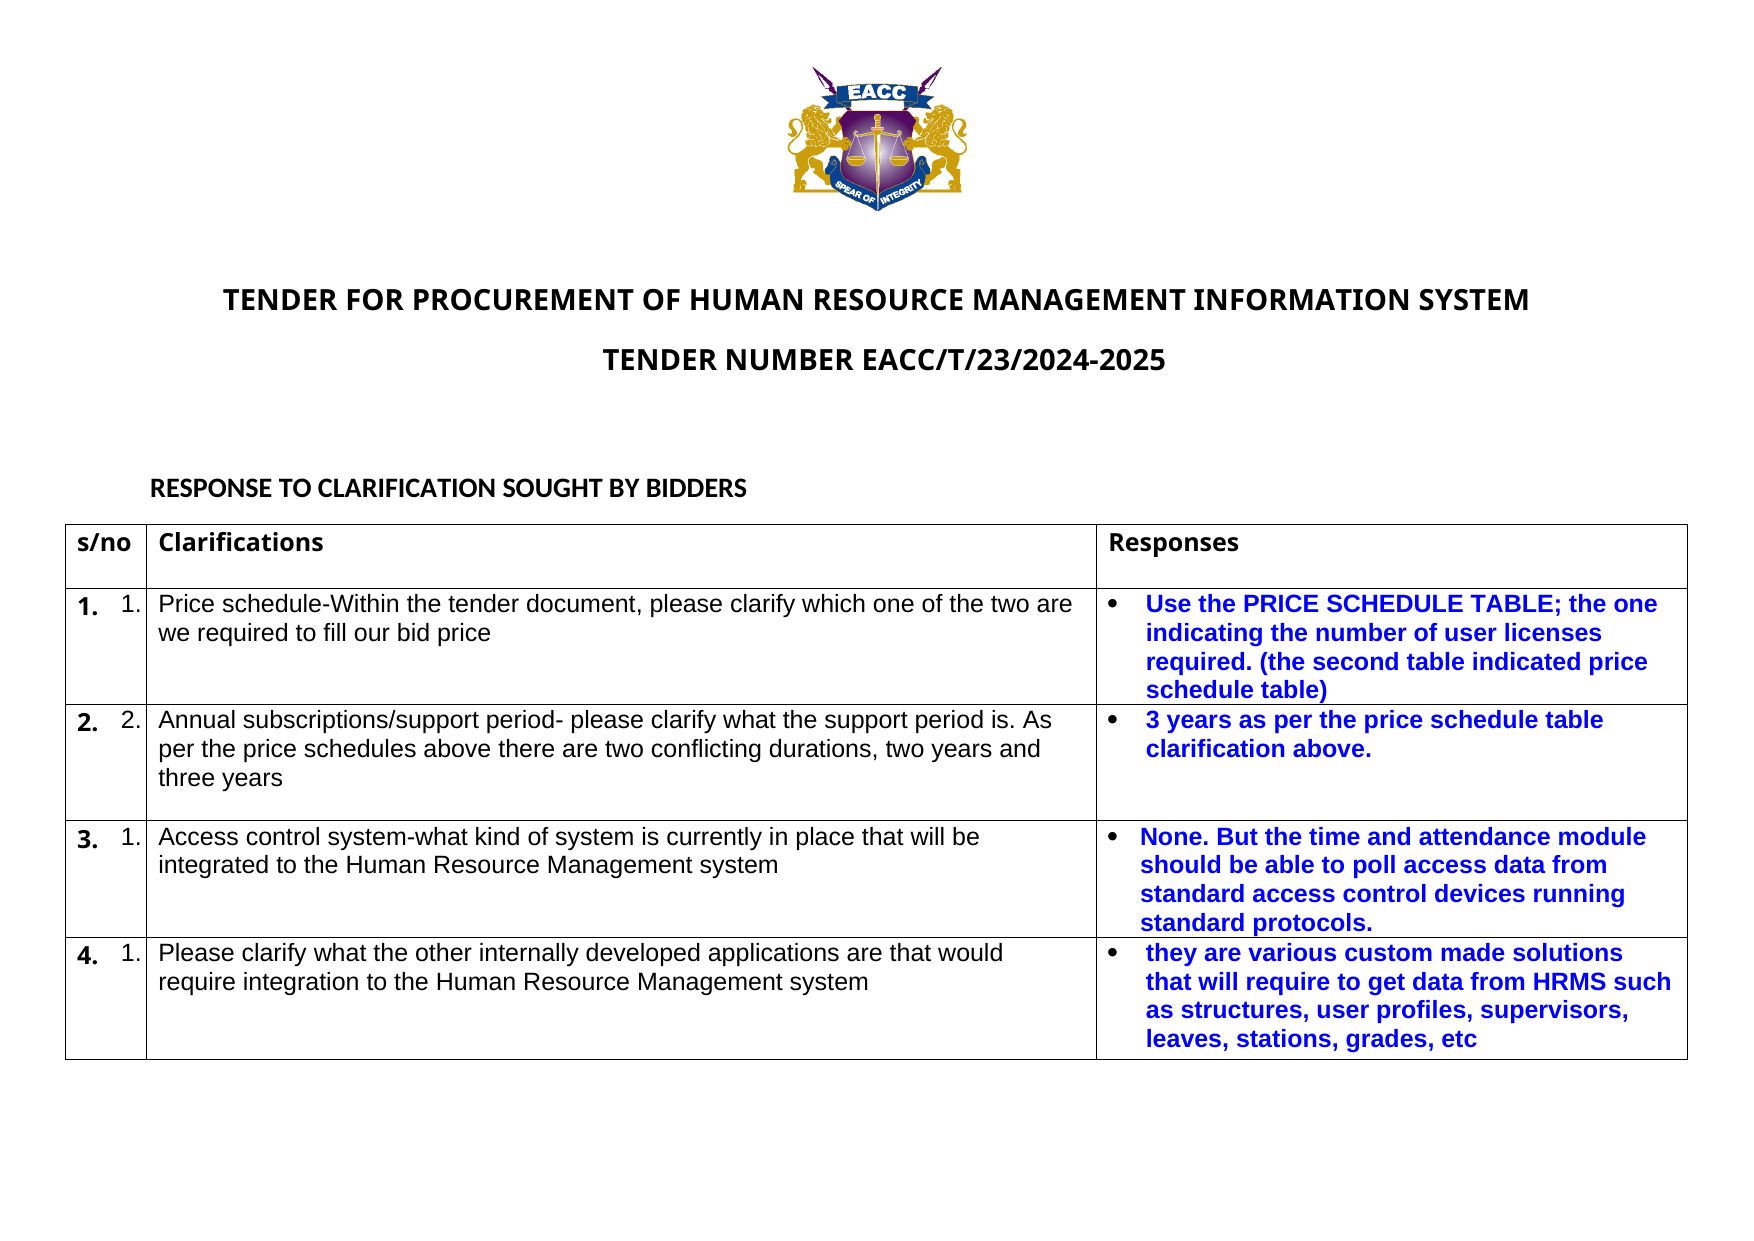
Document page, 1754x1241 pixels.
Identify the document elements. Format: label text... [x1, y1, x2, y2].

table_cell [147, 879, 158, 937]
table_cell 3. [66, 821, 146, 937]
table_header s/no [66, 525, 146, 588]
table_header Responses [1097, 525, 1687, 588]
picture [787, 67, 967, 211]
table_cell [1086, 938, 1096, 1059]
table_cell 1. [66, 589, 146, 704]
text RESPONSE TO CLARIFICATION SOUGHT BY BIDDERS [150, 470, 1604, 504]
table_cell 2. [66, 705, 146, 820]
table_cell None. But the time and attendance module should be able to poll access data from standard access control devices running standard protocols. [1097, 821, 1687, 937]
text TENDER NUMBER EACC/T/23/2024-2025 [210, 339, 1559, 378]
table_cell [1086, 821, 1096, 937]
table_header Clarifications [147, 525, 1096, 588]
table_cell Use the PRICE SCHEDULE TABLE; the one indicating the number of user licenses required. (the second table indicated price schedule table) [1097, 589, 1687, 704]
table_cell Price schedule-Within the tender document, please clarify which one of the two are we required to fill our bid price [147, 589, 1096, 704]
text TENDER FOR PROCUREMENT OF HUMAN RESOURCE MANAGEMENT INFORMATION SYSTEM [150, 279, 1604, 319]
table_cell they are various custom made solutions that will require to get data from HRMS such as structures, user profiles, supervisors, leaves, stations, grades, etc [1097, 938, 1687, 1059]
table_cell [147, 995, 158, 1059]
table_cell 3 years as per the price schedule table clarification above. [1097, 705, 1687, 820]
table_cell 4. [66, 938, 146, 1059]
table_cell Annual subscriptions/support period- please clarify what the support period is. As per the price schedules above there are two conflicting durations, two years and three years [147, 705, 1096, 820]
